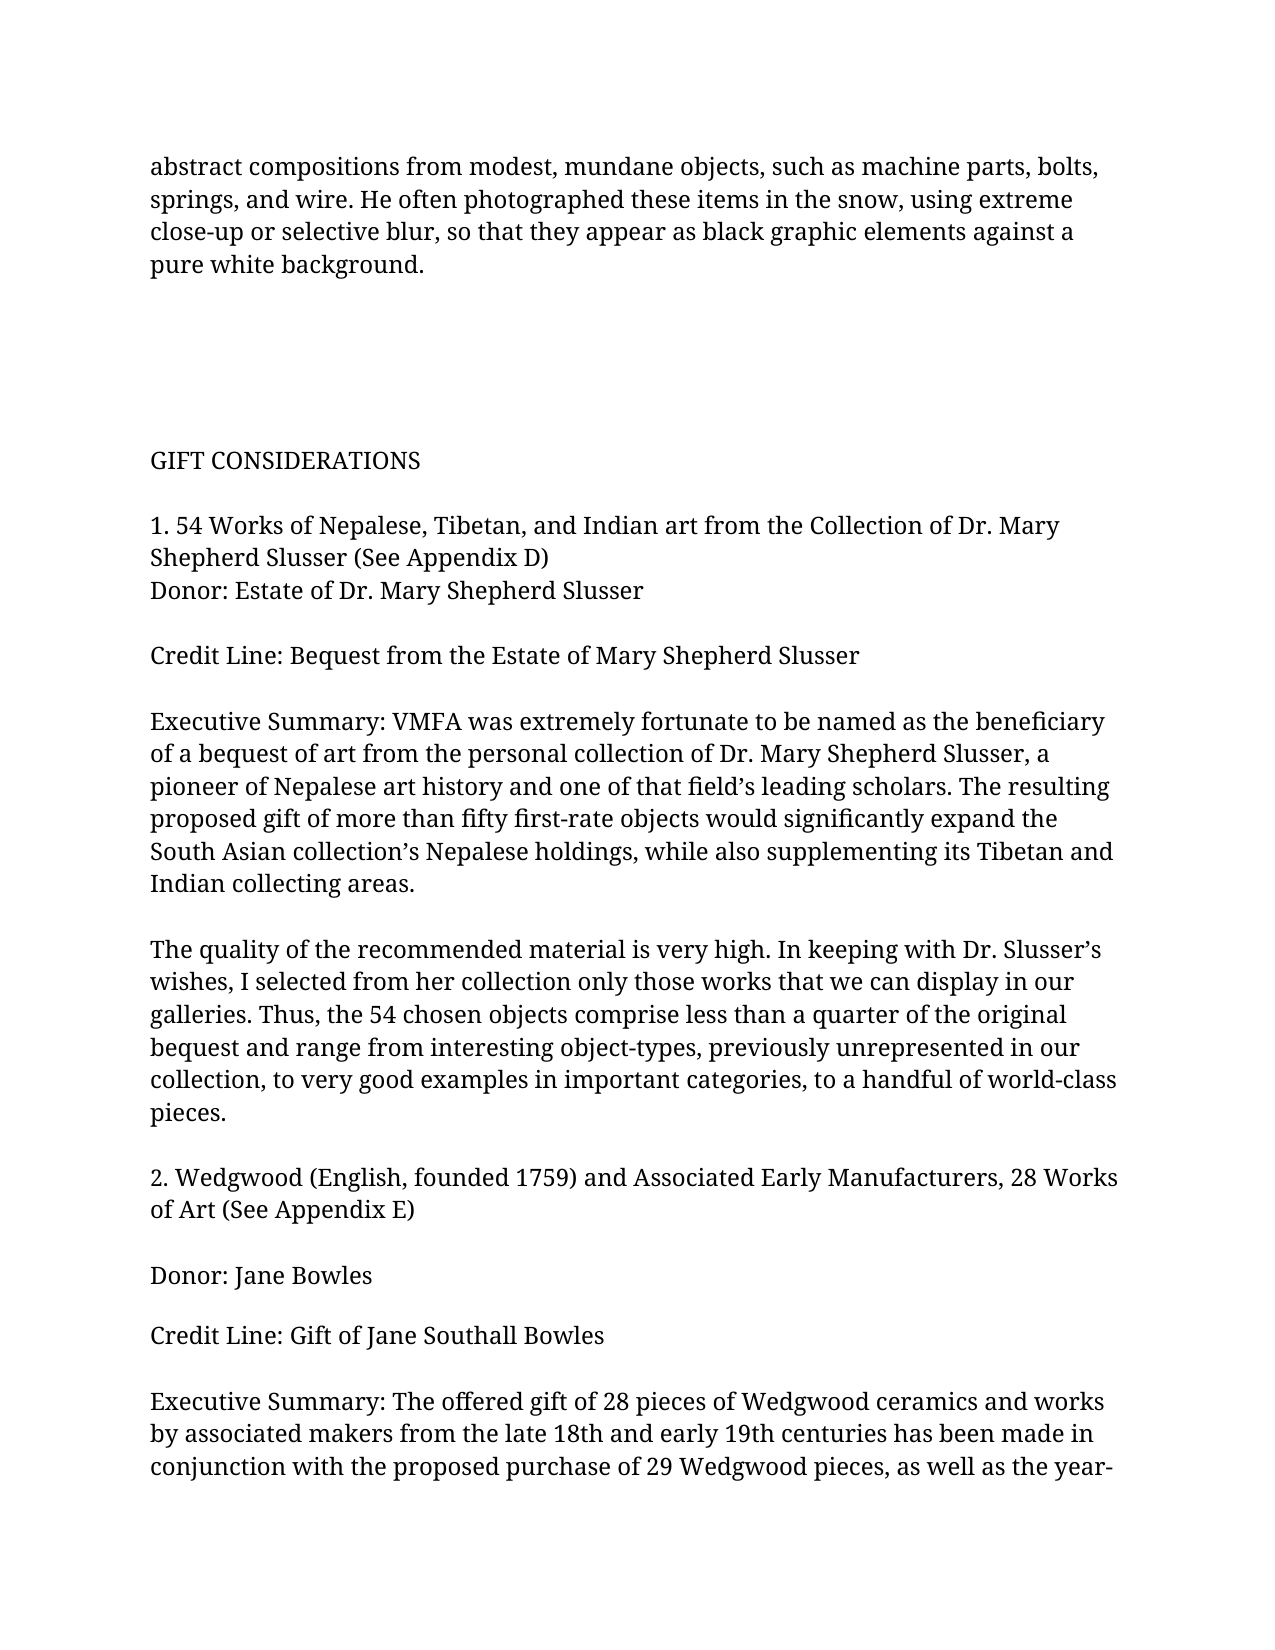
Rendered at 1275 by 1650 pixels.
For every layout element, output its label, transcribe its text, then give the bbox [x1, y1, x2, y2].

text 1. 54 Works of Nepalese, Tibetan, and Indian art from the Collection of Dr. Mary Shepherd Slusser (See Appendix D) [150, 509, 1125, 574]
text GIFT CONSIDERATIONS [150, 443, 1125, 476]
text Executive Summary: VMFA was extremely fortunate to be named as the beneficiary of a bequest of art from the personal collection of Dr. Mary Shepherd Slusser, a pioneer of Nepalese art history and one of that field’s leading scholars. The resulting proposed gift of more than fifty first-rate objects would significantly expand the South Asian collection’s Nepalese holdings, while also supplementing its Tibetan and Indian collecting areas. [150, 704, 1125, 900]
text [150, 150, 1125, 280]
text The quality of the recommended material is very high. In keeping with Dr. Slusser’s wishes, I selected from her collection only those works that we can display in our galleries. Thus, the 54 chosen objects comprise less than a quarter of the original bequest and range from interesting object-types, previously unrepresented in our collection, to very good examples in important categories, to a handful of world-class pieces. [150, 932, 1125, 1128]
text Credit Line: Gift of Jane Southall Bowles [150, 1319, 1125, 1352]
text Credit Line: Bequest from the Estate of Mary Shepherd Slusser [150, 639, 1125, 672]
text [150, 1384, 1125, 1482]
text Donor: Jane Bowles [150, 1258, 1125, 1291]
text 2. Wedgwood (English, founded 1759) and Associated Early Manufacturers, 28 Works of Art (See Appendix E) [150, 1161, 1125, 1226]
text Donor: Estate of Dr. Mary Shepherd Slusser [150, 574, 1125, 606]
